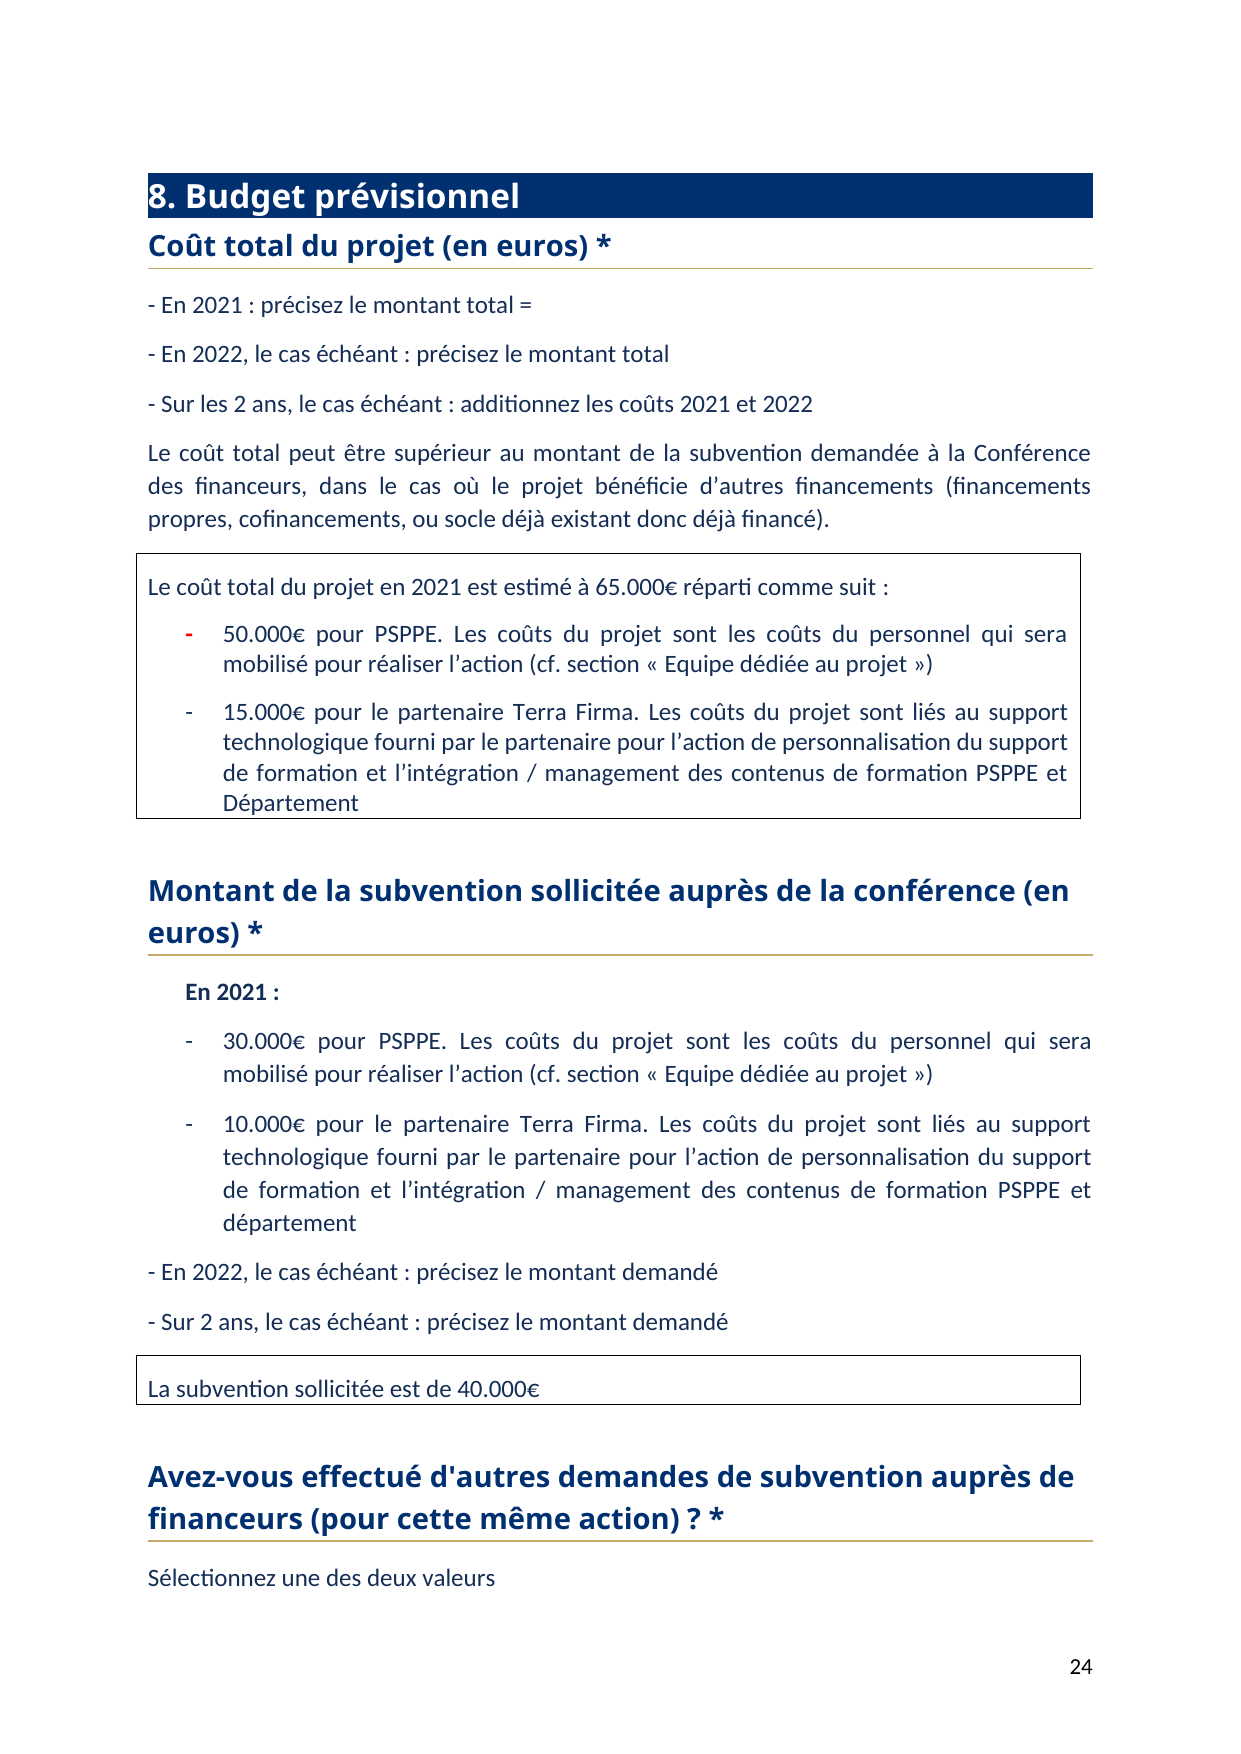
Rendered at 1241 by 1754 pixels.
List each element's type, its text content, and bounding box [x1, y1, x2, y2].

table_header La subvention sollicitée est de 40.000€ [137, 1356, 1080, 1404]
text - En 2022, le cas échéant : précisez le montant total [148, 338, 1093, 369]
text Le coût total peut être supérieur au montant de la subvention demandée à la Conférence des financeurs, dans le cas où le projet bénéficie d’autres financements (financements propres, cofinancements, ou socle déjà existant donc déjà financé). [148, 438, 1093, 534]
text Montant de la subvention sollicitée auprès de la conférence (en euros) * [148, 870, 1093, 954]
text - Sur les 2 ans, le cas échéant : additionnez les coûts 2021 et 2022 [148, 388, 1093, 418]
text - Sur 2 ans, le cas échéant : précisez le montant demandé [148, 1306, 1093, 1336]
text En 2021 : [185, 976, 1093, 1006]
text - En 2021 : précisez le montant total = [148, 289, 1093, 319]
text Sélectionnez une des deux valeurs [148, 1562, 1093, 1592]
text - En 2022, le cas échéant : précisez le montant demandé [148, 1256, 1093, 1287]
list 30.000€ pour PSPPE. Les coûts du projet sont les coûts du personnel qui sera mobilisé pour réaliser l’action (cf. section « Equipe dédiée au projet ») [185, 1025, 1093, 1089]
list 10.000€ pour le partenaire Terra Firma. Les coûts du projet sont liés au support technologique fourni par le partenaire pour l’action de personnalisation du support de formation et l’intégration / management des contenus de formation PSPPE et département [185, 1108, 1093, 1237]
table_header Le coût total du projet en 2021 est estimé à 65.000€ réparti comme suit : 50.000€ pour PSPPE. Les coûts du projet sont les coûts du personnel qui sera mobilisé pour réaliser l’action (cf. section « Equipe dédiée au projet ») 15.000€ pour le partenaire Terra Firma. Les coûts du projet sont liés au support technologique fourni par le partenaire pour l’action de personnalisation du support de formation et l’intégration / management des contenus de formation PSPPE et Département [137, 554, 1080, 818]
text Avez-vous effectué d'autres demandes de subvention auprès de financeurs (pour cette même action) ? * [148, 1456, 1093, 1540]
text 8. Budget prévisionnel [148, 173, 1093, 218]
text Coût total du projet (en euros) * [148, 226, 1093, 268]
